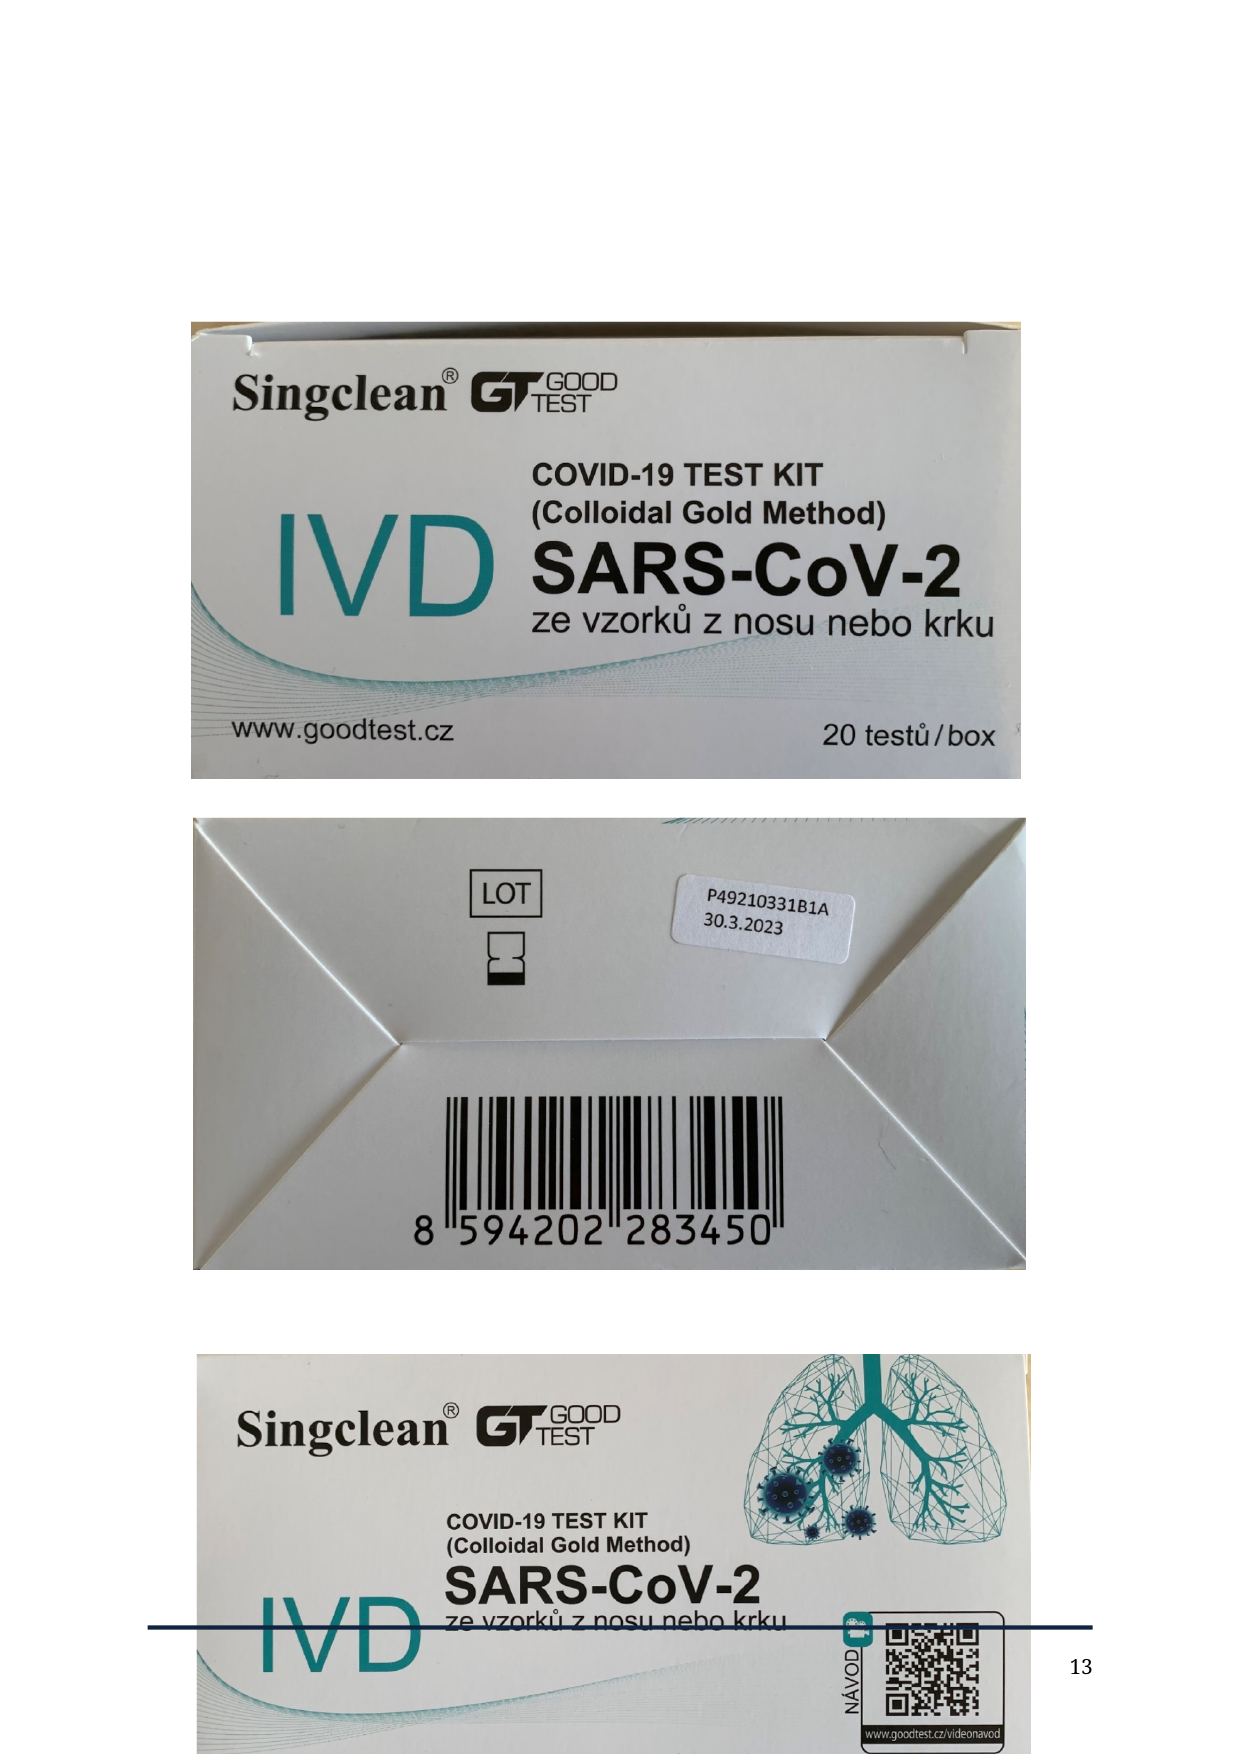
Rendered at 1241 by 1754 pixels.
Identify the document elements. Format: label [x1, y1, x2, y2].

picture [198, 1354, 1030, 1625]
picture [192, 322, 1020, 779]
picture [198, 1630, 1030, 1754]
picture [194, 818, 1026, 1270]
